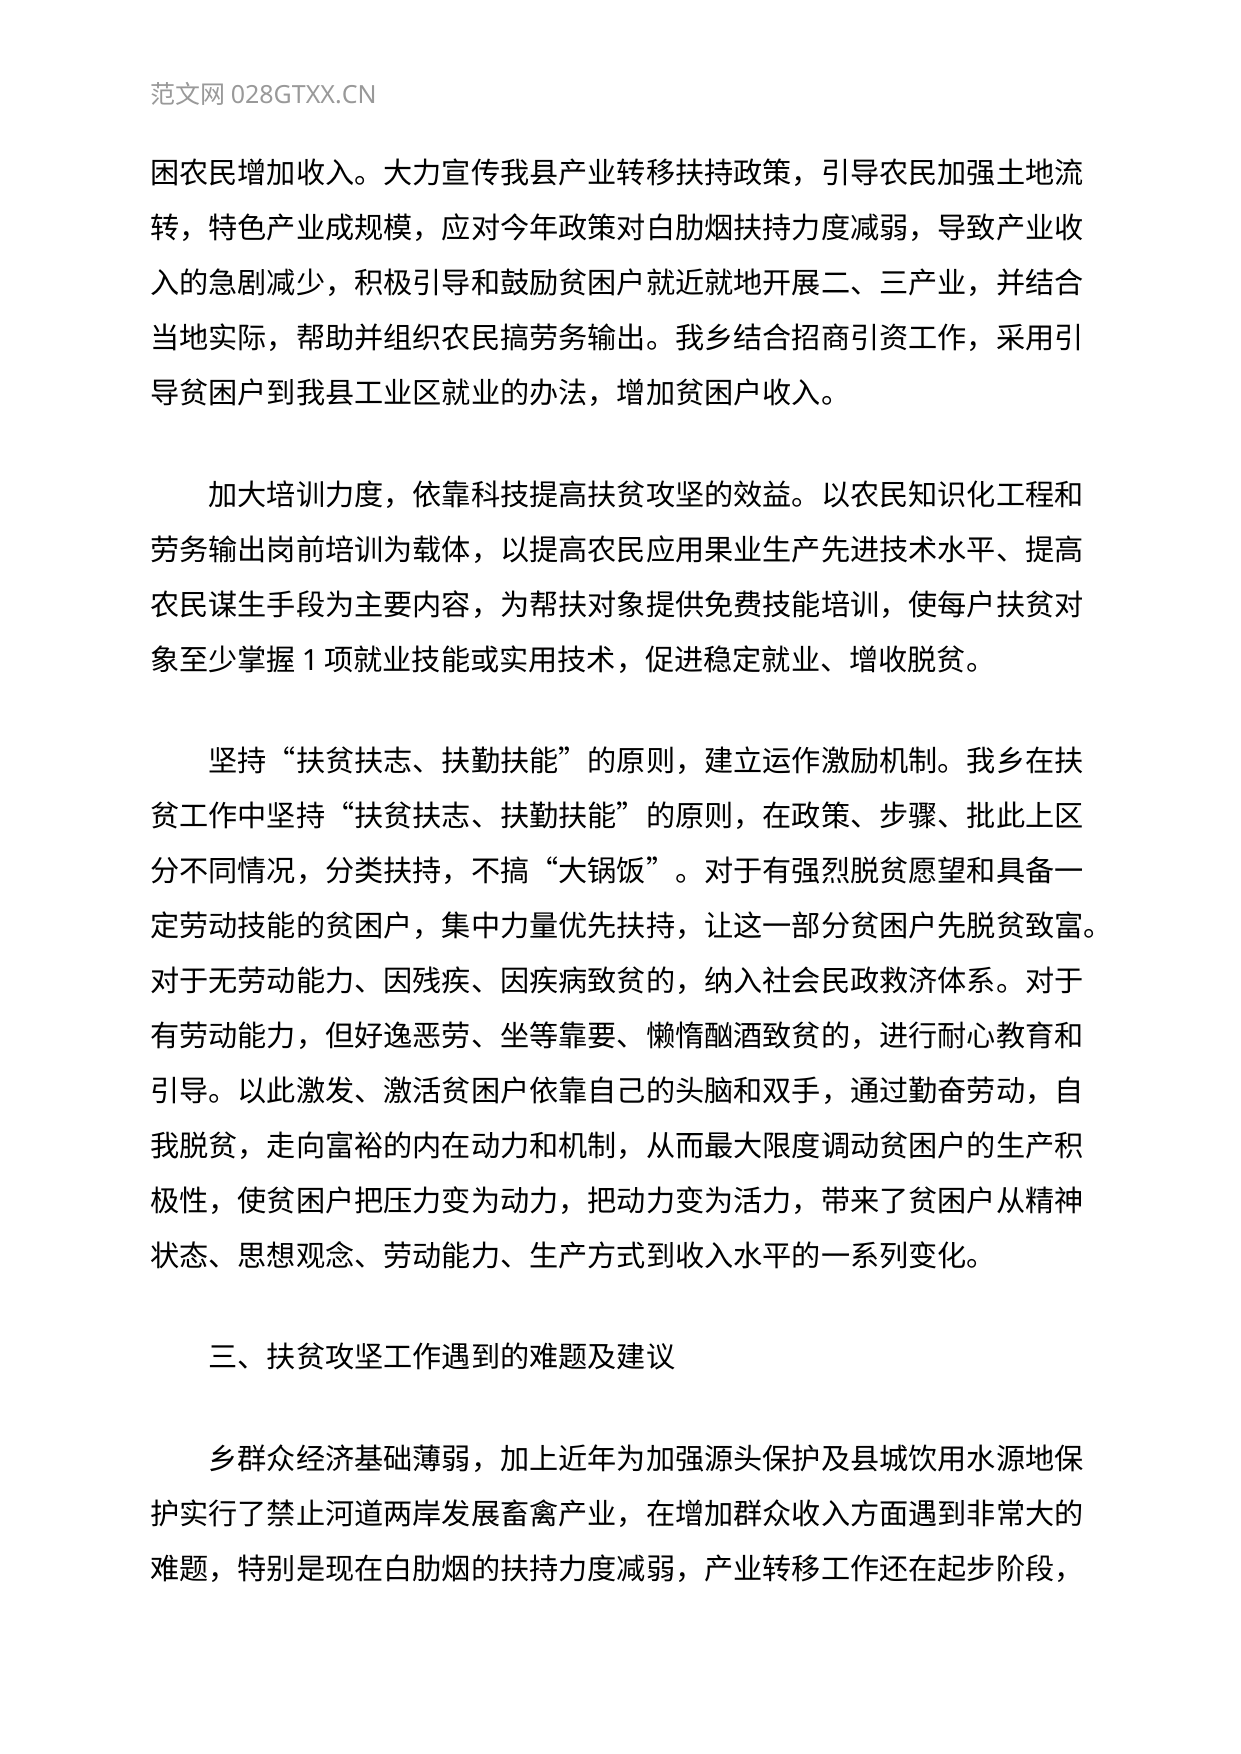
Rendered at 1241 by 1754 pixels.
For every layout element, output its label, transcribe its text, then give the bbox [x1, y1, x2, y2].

text 三、扶贫攻坚工作遇到的难题及建议 [150, 1334, 1090, 1376]
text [150, 1436, 1090, 1588]
text 坚持“扶贫扶志、扶勤扶能”的原则，建立运作激励机制。我乡在扶贫工作中坚持“扶贫扶志、扶勤扶能”的原则，在政策、步骤、批此上区分不同情况，分类扶持，不搞“大锅饭”。对于有强烈脱贫愿望和具备一定劳动技能的贫困户，集中力量优先扶持，让这一部分贫困户先脱贫致富。对于无劳动能力、因残疾、因疾病致贫的，纳入社会民政救济体系。对于有劳动能力，但好逸恶劳、坐等靠要、懒惰酗酒致贫的，进行耐心教育和引导。以此激发、激活贫困户依靠自己的头脑和双手，通过勤奋劳动，自我脱贫，走向富裕的内在动力和机制，从而最大限度调动贫困户的生产积极性，使贫困户把压力变为动力，把动力变为活力，带来了贫困户从精神状态、思想观念、劳动能力、生产方式到收入水平的一系列变化。 [150, 738, 1090, 1274]
text 加大培训力度，依靠科技提高扶贫攻坚的效益。以农民知识化工程和劳务输出岗前培训为载体，以提高农民应用果业生产先进技术水平、提高农民谋生手段为主要内容，为帮扶对象提供免费技能培训，使每户扶贫对象至少掌握1项就业技能或实用技术，促进稳定就业、增收脱贫。 [150, 471, 1090, 678]
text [150, 150, 1090, 412]
